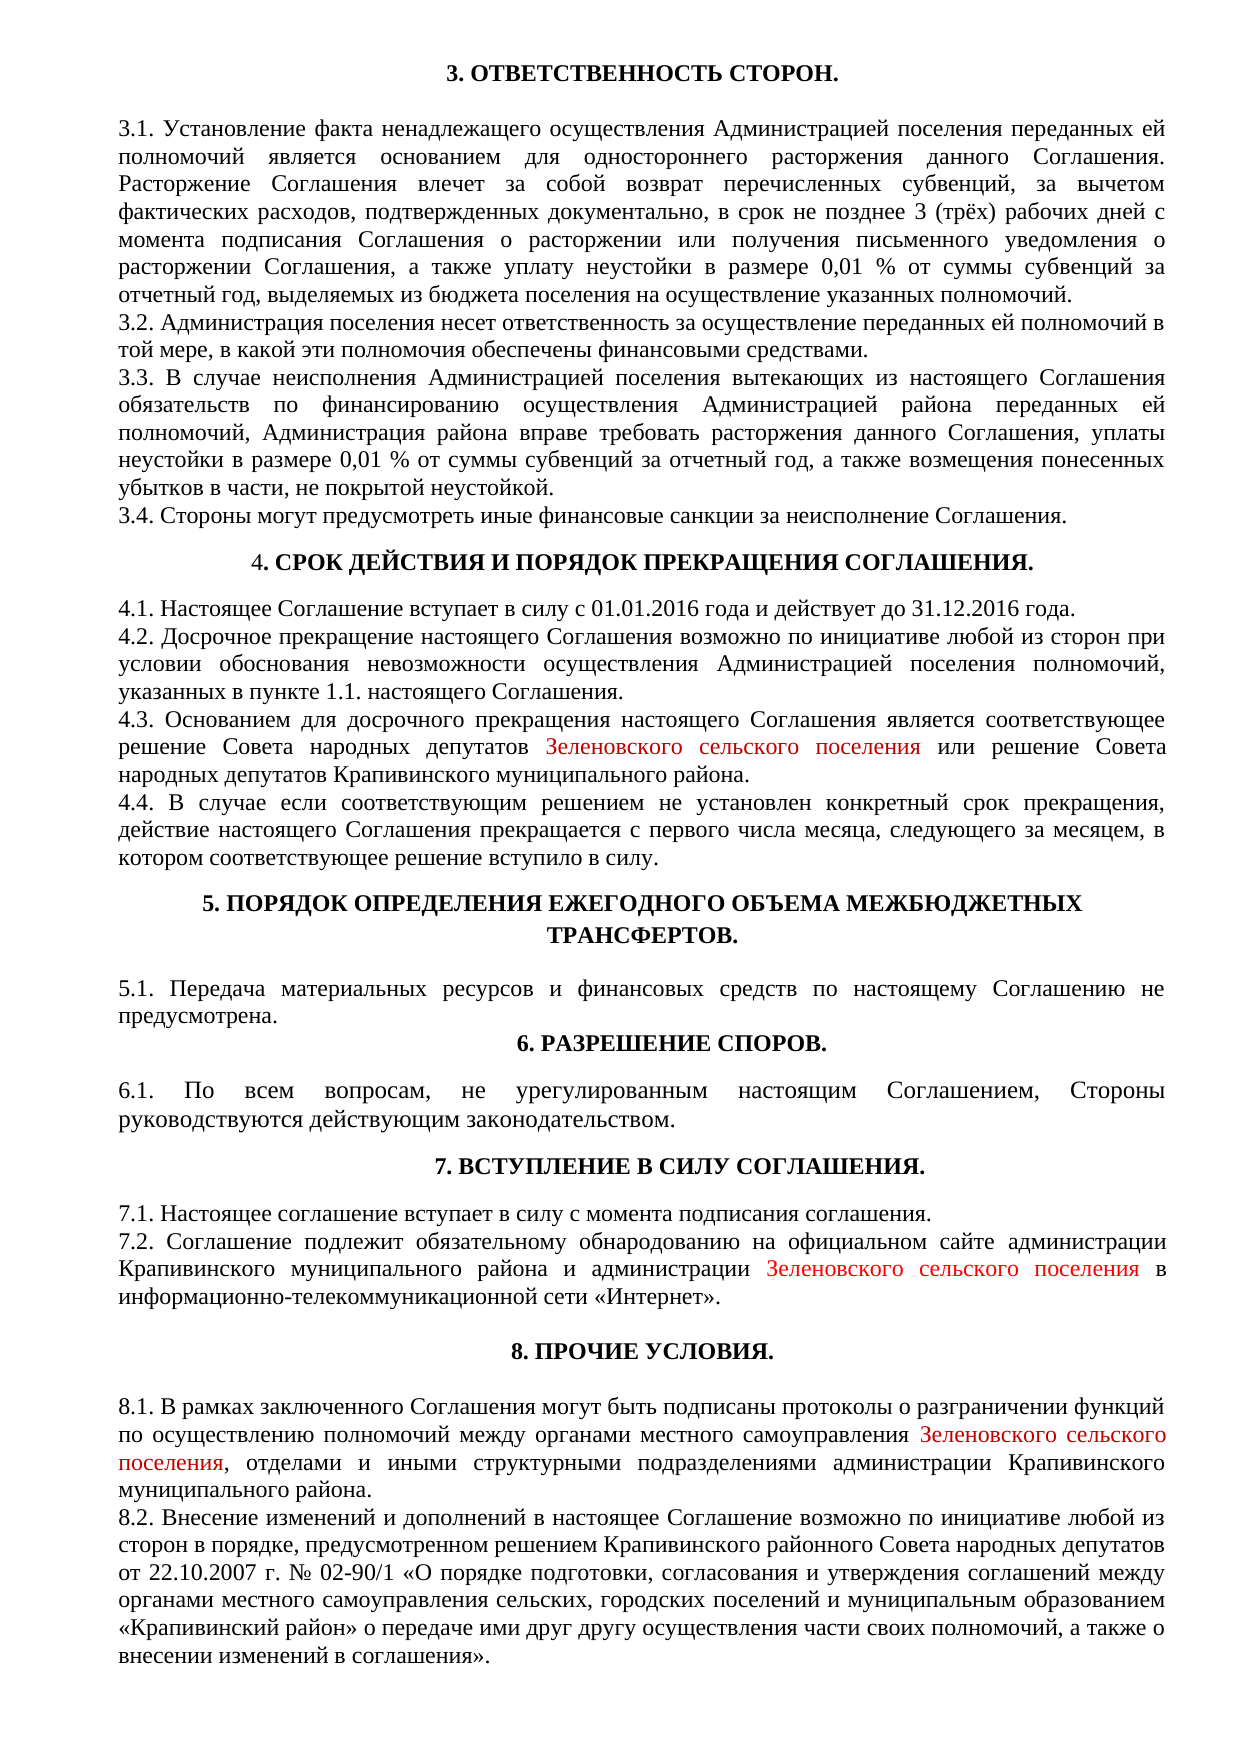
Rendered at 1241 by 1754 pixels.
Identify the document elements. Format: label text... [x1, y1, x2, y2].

text 6. РАЗРЕШЕНИЕ СПОРОВ. [118, 1029, 1167, 1056]
text 3.4. Стороны могут предусмотреть иные финансовые санкции за неисполнение Соглашения. [118, 501, 1167, 528]
text 4. СРОК ДЕЙСТВИЯ И ПОРЯДОК ПРЕКРАЩЕНИЯ СОГЛАШЕНИЯ. [118, 547, 1167, 575]
text 5.1. Передача материальных ресурсов и финансовых средств по настоящему Соглашению не предусмотрена. [118, 974, 1167, 1029]
text 5. ПОРЯДОК ОПРЕДЕЛЕНИЯ ЕЖЕГОДНОГО ОБЪЕМА МЕЖБЮДЖЕТНЫХ ТРАНСФЕРТОВ. [118, 889, 1167, 949]
text 8.1. В рамках заключенного Соглашения могут быть подписаны протоколы о разграничении функций по осуществлению полномочий между органами местного самоуправления Зеленовского сельского поселения, отделами и иными структурными подразделениями администрации Крапивинского муниципального района. [118, 1392, 1167, 1503]
text 3.2. Администрация поселения несет ответственность за осуществление переданных ей полномочий в той мере, в какой эти полномочия обеспечены финансовыми средствами. [118, 307, 1167, 363]
text 7. ВСТУПЛЕНИЕ В СИЛУ СОГЛАШЕНИЯ. [118, 1152, 1167, 1180]
text 6.1. По всем вопросам, не урегулированным настоящим Соглашением, Стороны руководствуются действующим законодательством. [118, 1076, 1167, 1133]
text 3.3. В случае неисполнения Администрацией поселения вытекающих из настоящего Соглашения обязательств по финансированию осуществления Администрацией района переданных ей полномочий, Администрация района вправе требовать расторжения данного Соглашения, уплаты неустойки в размере 0,01 % от суммы субвенций за отчетный год, а также возмещения понесенных убытков в части, не покрытой неустойкой. [118, 363, 1167, 501]
text 3.1. Установление факта ненадлежащего осуществления Администрацией поселения переданных ей полномочий является основанием для одностороннего расторжения данного Соглашения. Расторжение Соглашения влечет за собой возврат перечисленных субвенций, за вычетом фактических расходов, подтвержденных документально, в срок не позднее 3 (трёх) рабочих дней с момента подписания Соглашения о расторжении или получения письменного уведомления о расторжении Соглашения, а также уплату неустойки в размере 0,01 % от суммы субвенций за отчетный год, выделяемых из бюджета поселения на осуществление указанных полномочий. [118, 114, 1167, 307]
text 7.2. Соглашение подлежит обязательному обнародованию на официальном сайте администрации Крапивинского муниципального района и администрации Зеленовского сельского поселения в информационно-телекоммуникационной сети «Интернет». [118, 1227, 1167, 1309]
text 8.2. Внесение изменений и дополнений в настоящее Соглашение возможно по инициативе любой из сторон в порядке, предусмотренном решением Крапивинского районного Совета народных депутатов от 22.10.2007 г. № 02-90/1 «О порядке подготовки, согласования и утверждения соглашений между органами местного самоуправления сельских, городских поселений и муниципальным образованием «Крапивинский район» о передаче ими друг другу осуществления части своих полномочий, а также о внесении изменений в соглашения». [118, 1503, 1167, 1668]
text 4.3. Основанием для досрочного прекращения настоящего Соглашения является соответствующее решение Совета народных депутатов Зеленовского сельского поселения или решение Совета народных депутатов Крапивинского муниципального района. [118, 705, 1167, 787]
text 4.1. Настоящее Соглашение вступает в силу с 01.01.2016 года и действует до 31.12.2016 года. [118, 594, 1167, 622]
text 4.2. Досрочное прекращение настоящего Соглашения возможно по инициативе любой из сторон при условии обоснования невозможности осуществления Администрацией поселения полномочий, указанных в пункте 1.1. настоящего Соглашения. [118, 622, 1167, 705]
text 8. ПРОЧИЕ УСЛОВИЯ. [118, 1337, 1167, 1365]
text 7.1. Настоящее соглашение вступает в силу с момента подписания соглашения. [118, 1199, 1167, 1227]
text 3. ОТВЕТСТВЕННОСТЬ СТОРОН. [118, 59, 1167, 87]
text 4.4. В случае если соответствующим решением не установлен конкретный срок прекращения, действие настоящего Соглашения прекращается с первого числа месяца, следующего за месяцем, в котором соответствующее решение вступило в силу. [118, 787, 1167, 870]
